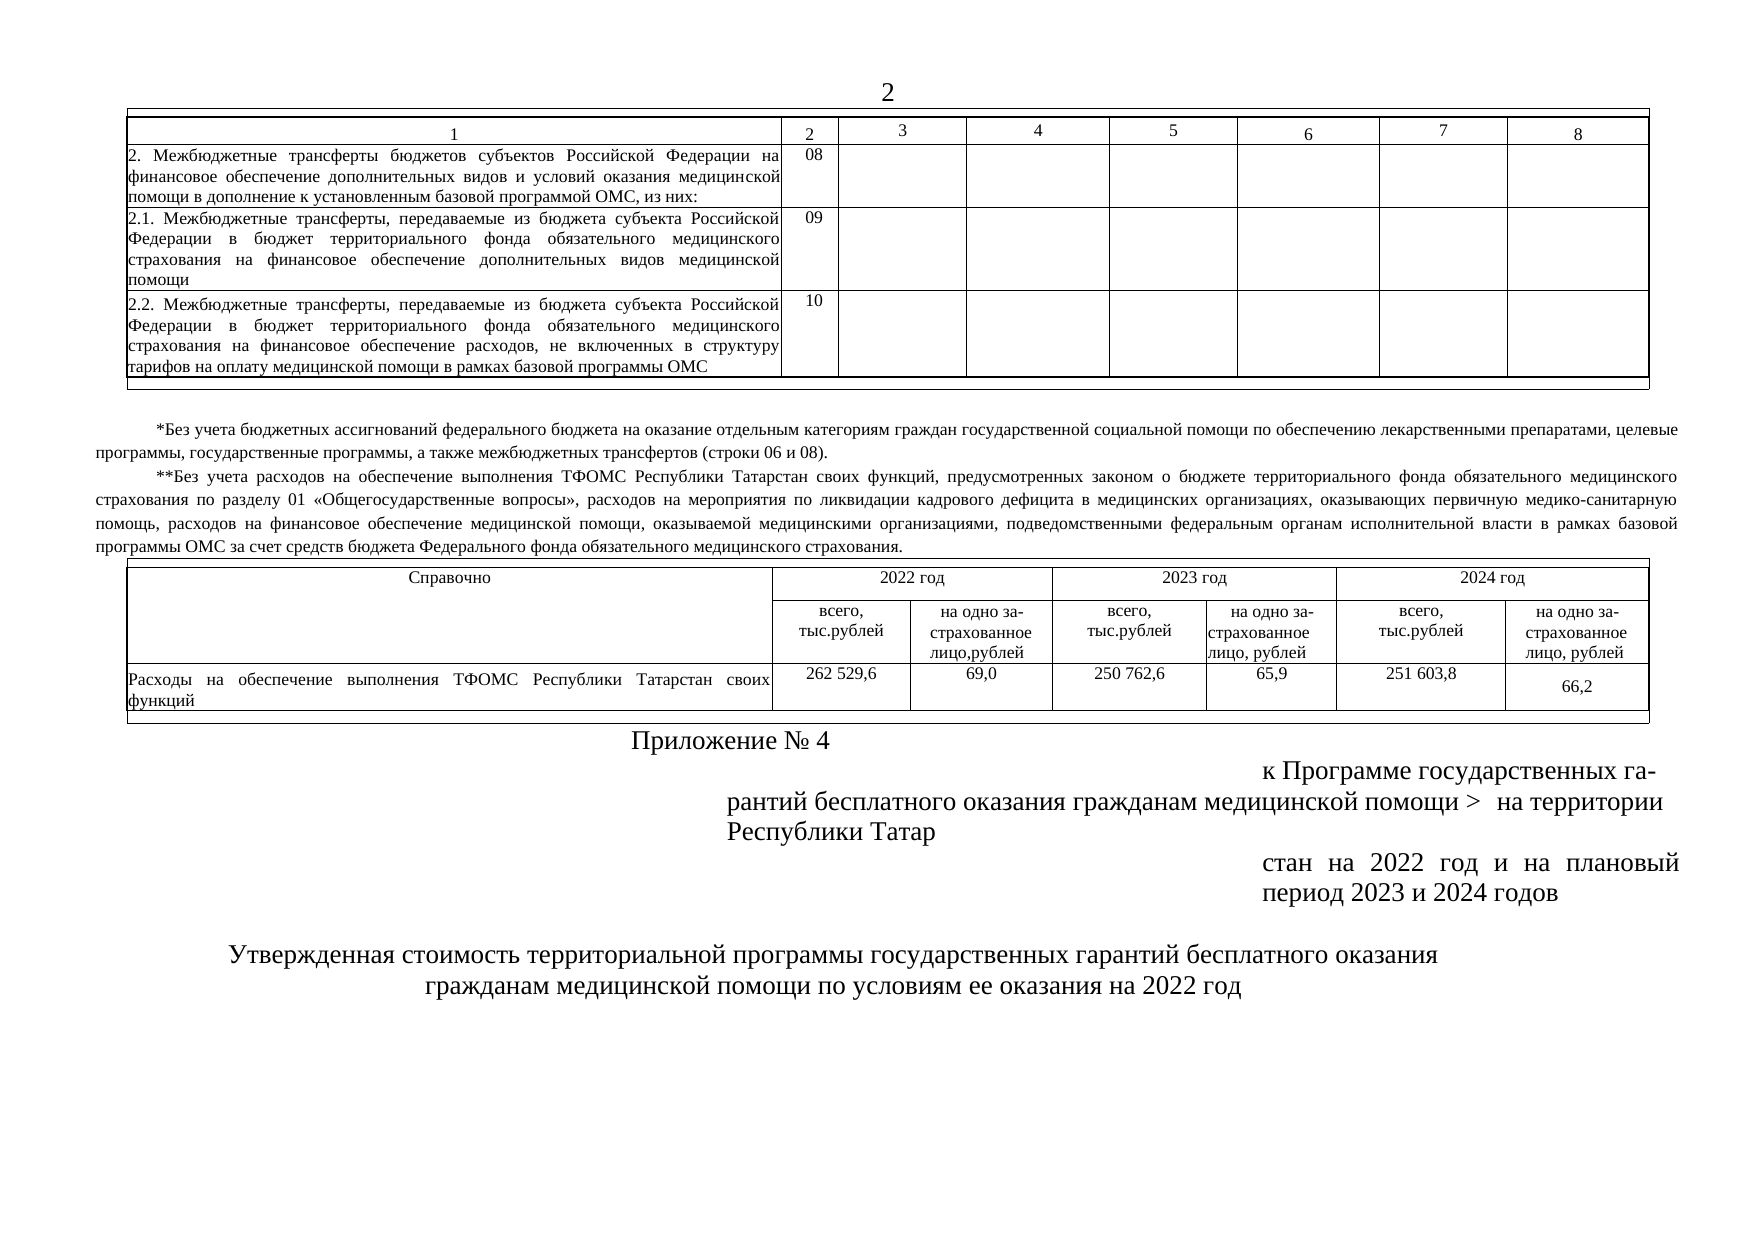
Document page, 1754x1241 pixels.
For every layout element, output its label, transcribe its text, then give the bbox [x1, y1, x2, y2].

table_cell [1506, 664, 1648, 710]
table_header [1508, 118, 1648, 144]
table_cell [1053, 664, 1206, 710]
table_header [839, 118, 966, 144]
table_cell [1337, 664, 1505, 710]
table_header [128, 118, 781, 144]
text Утвержденная стоимость территориальной программы государственных гарантий бесплатного оказания гражданам медицинской помощи по условиям ее оказания на 2022 год [95, 938, 1572, 1001]
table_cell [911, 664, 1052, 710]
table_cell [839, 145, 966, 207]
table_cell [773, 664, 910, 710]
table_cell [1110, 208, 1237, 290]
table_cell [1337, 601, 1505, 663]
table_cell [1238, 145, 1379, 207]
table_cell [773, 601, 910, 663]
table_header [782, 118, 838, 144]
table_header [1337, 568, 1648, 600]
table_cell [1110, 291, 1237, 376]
text *Без учета бюджетных ассигнований федерального бюджета на оказание отдельным категориям граждан государственной социальной помощи по обеспечению лекарственными препаратами, целевые программы, государственные программы, а также межбюджетных трансфертов (строки 06 и 08). [95, 416, 1680, 463]
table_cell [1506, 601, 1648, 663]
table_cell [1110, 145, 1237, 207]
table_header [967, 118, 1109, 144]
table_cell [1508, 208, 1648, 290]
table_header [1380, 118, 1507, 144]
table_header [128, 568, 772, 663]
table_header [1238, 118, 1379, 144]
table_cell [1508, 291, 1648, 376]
text **Без учета расходов на обеспечение выполнения ТФОМС Республики Татарстан своих функций, предусмотренных законом о бюджете территориального фонда обязательного медицинского страхования по разделу 01 «Общегосударственные вопросы», расходов на мероприятия по ликвидации кадрового дефицита в медицинских организациях, оказывающих первичную медико-санитарную помощь, расходов на финансовое обеспечение медицинской помощи, оказываемой медицинскими организациями, подведомственными федеральным органам исполнительной власти в рамках базовой программы ОМС за счет средств бюджета Федерального фонда обязательного медицинского страхования. [95, 463, 1680, 558]
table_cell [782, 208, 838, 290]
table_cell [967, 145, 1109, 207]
text 2 [95, 77, 1680, 107]
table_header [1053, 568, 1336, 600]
text стан на 2022 год и на плановый период 2023 и 2024 годов [1262, 847, 1680, 908]
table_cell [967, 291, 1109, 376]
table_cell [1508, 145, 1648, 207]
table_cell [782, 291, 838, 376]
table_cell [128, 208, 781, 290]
text Приложение № 4 [95, 725, 1680, 755]
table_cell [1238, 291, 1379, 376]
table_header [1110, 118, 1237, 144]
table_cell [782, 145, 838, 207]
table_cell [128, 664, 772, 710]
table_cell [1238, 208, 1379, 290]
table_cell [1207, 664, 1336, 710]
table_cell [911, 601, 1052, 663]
text к Программе государственных гарантий бесплатного оказания гражданам медицинской помощи > на территории Республики Татар [727, 755, 1680, 847]
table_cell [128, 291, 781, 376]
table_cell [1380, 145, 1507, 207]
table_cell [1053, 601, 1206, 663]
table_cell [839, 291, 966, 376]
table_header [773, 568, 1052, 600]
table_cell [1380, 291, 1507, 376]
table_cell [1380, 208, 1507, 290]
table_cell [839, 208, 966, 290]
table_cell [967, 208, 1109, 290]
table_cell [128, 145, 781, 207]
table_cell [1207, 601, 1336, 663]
